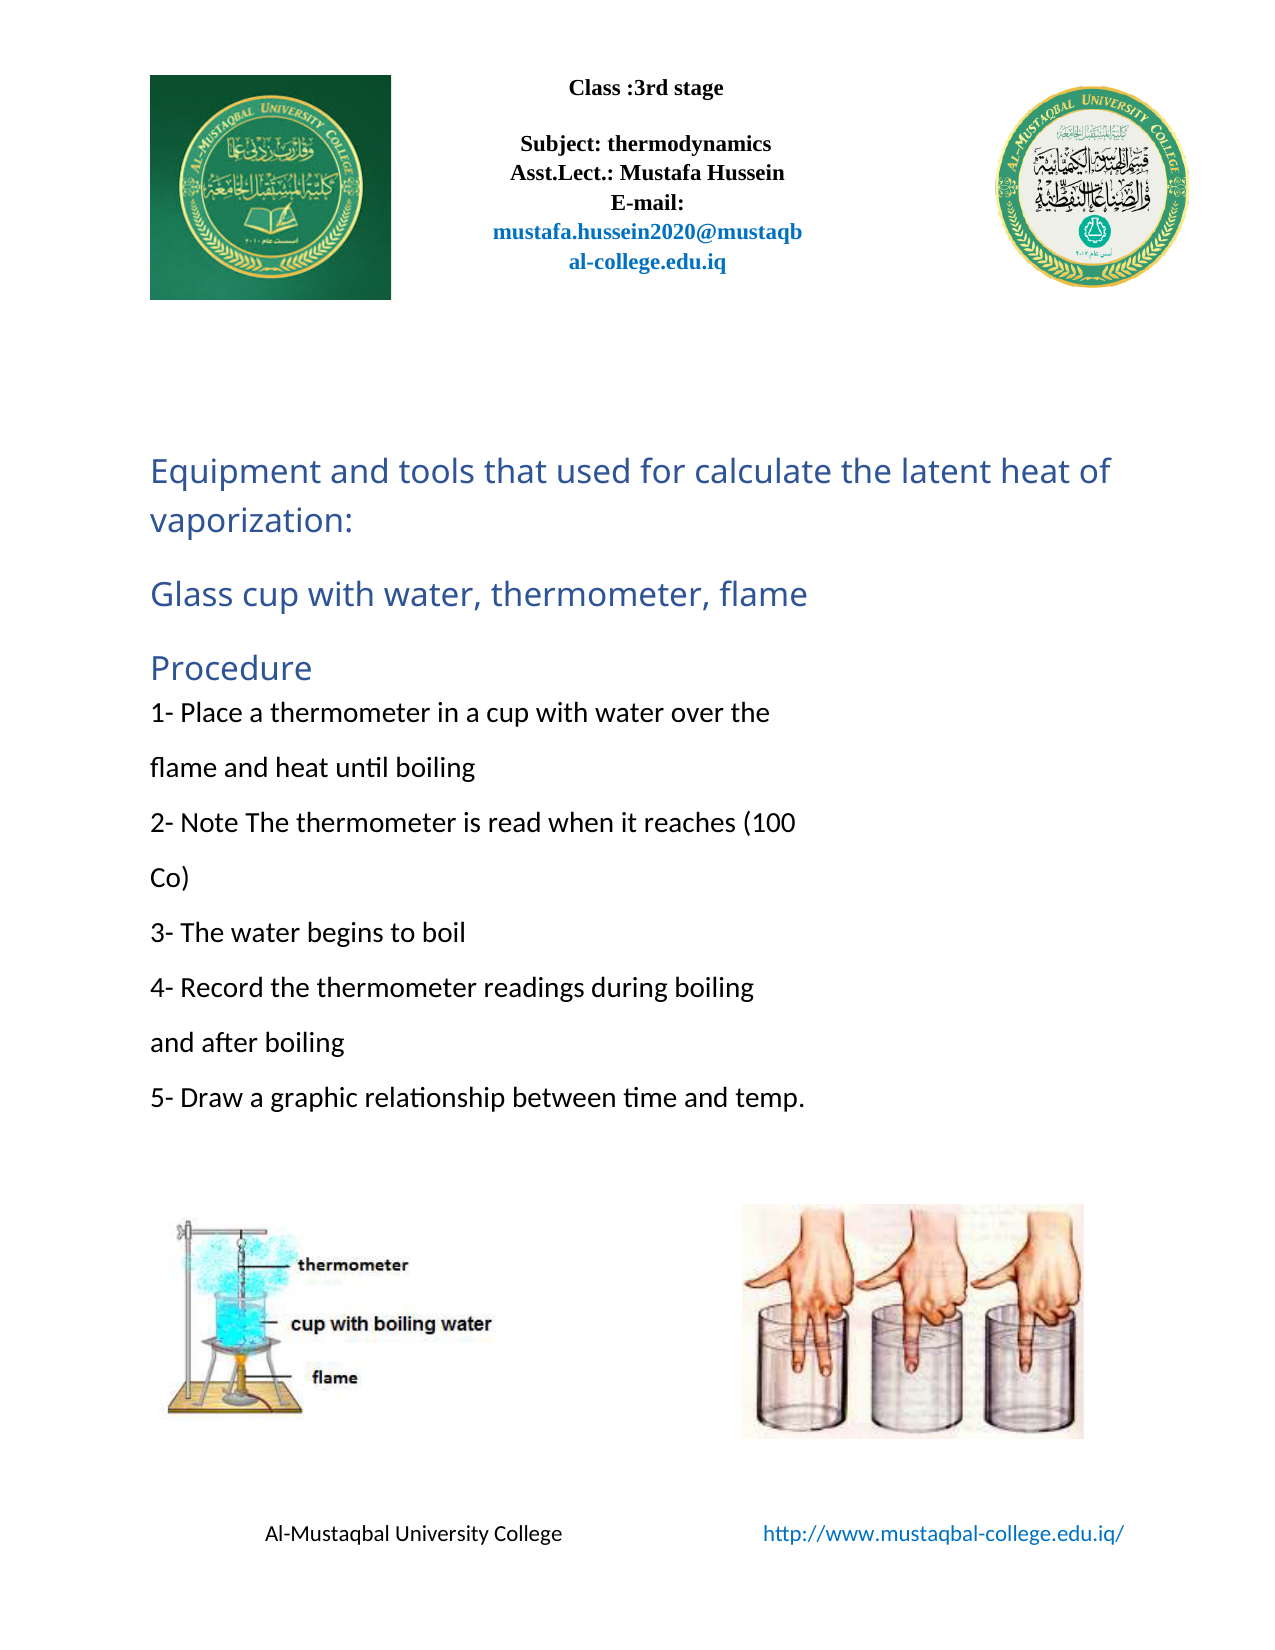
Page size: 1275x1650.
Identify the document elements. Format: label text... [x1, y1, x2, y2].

subtitle Procedure [150, 645, 1125, 690]
picture [150, 75, 392, 300]
text 4- Record the thermometer readings during boiling [150, 969, 1125, 1005]
text flame and heat until boiling [150, 749, 1125, 784]
subtitle Glass cup with water, thermometer, flame [150, 571, 1125, 616]
text 3- The water begins to boil [150, 914, 1125, 950]
text 5- Draw a graphic relationship between time and temp. [150, 1079, 1125, 1115]
text and after boiling [150, 1024, 1125, 1060]
text 1- Place a thermometer in a cup with water over the [150, 694, 1125, 729]
subtitle Equipment and tools that used for calculate the latent heat of vaporization: [150, 448, 1125, 542]
text 2- Note The thermometer is read when it reaches (100 [150, 804, 1125, 839]
text Co) [150, 859, 1125, 895]
picture [989, 79, 1195, 294]
